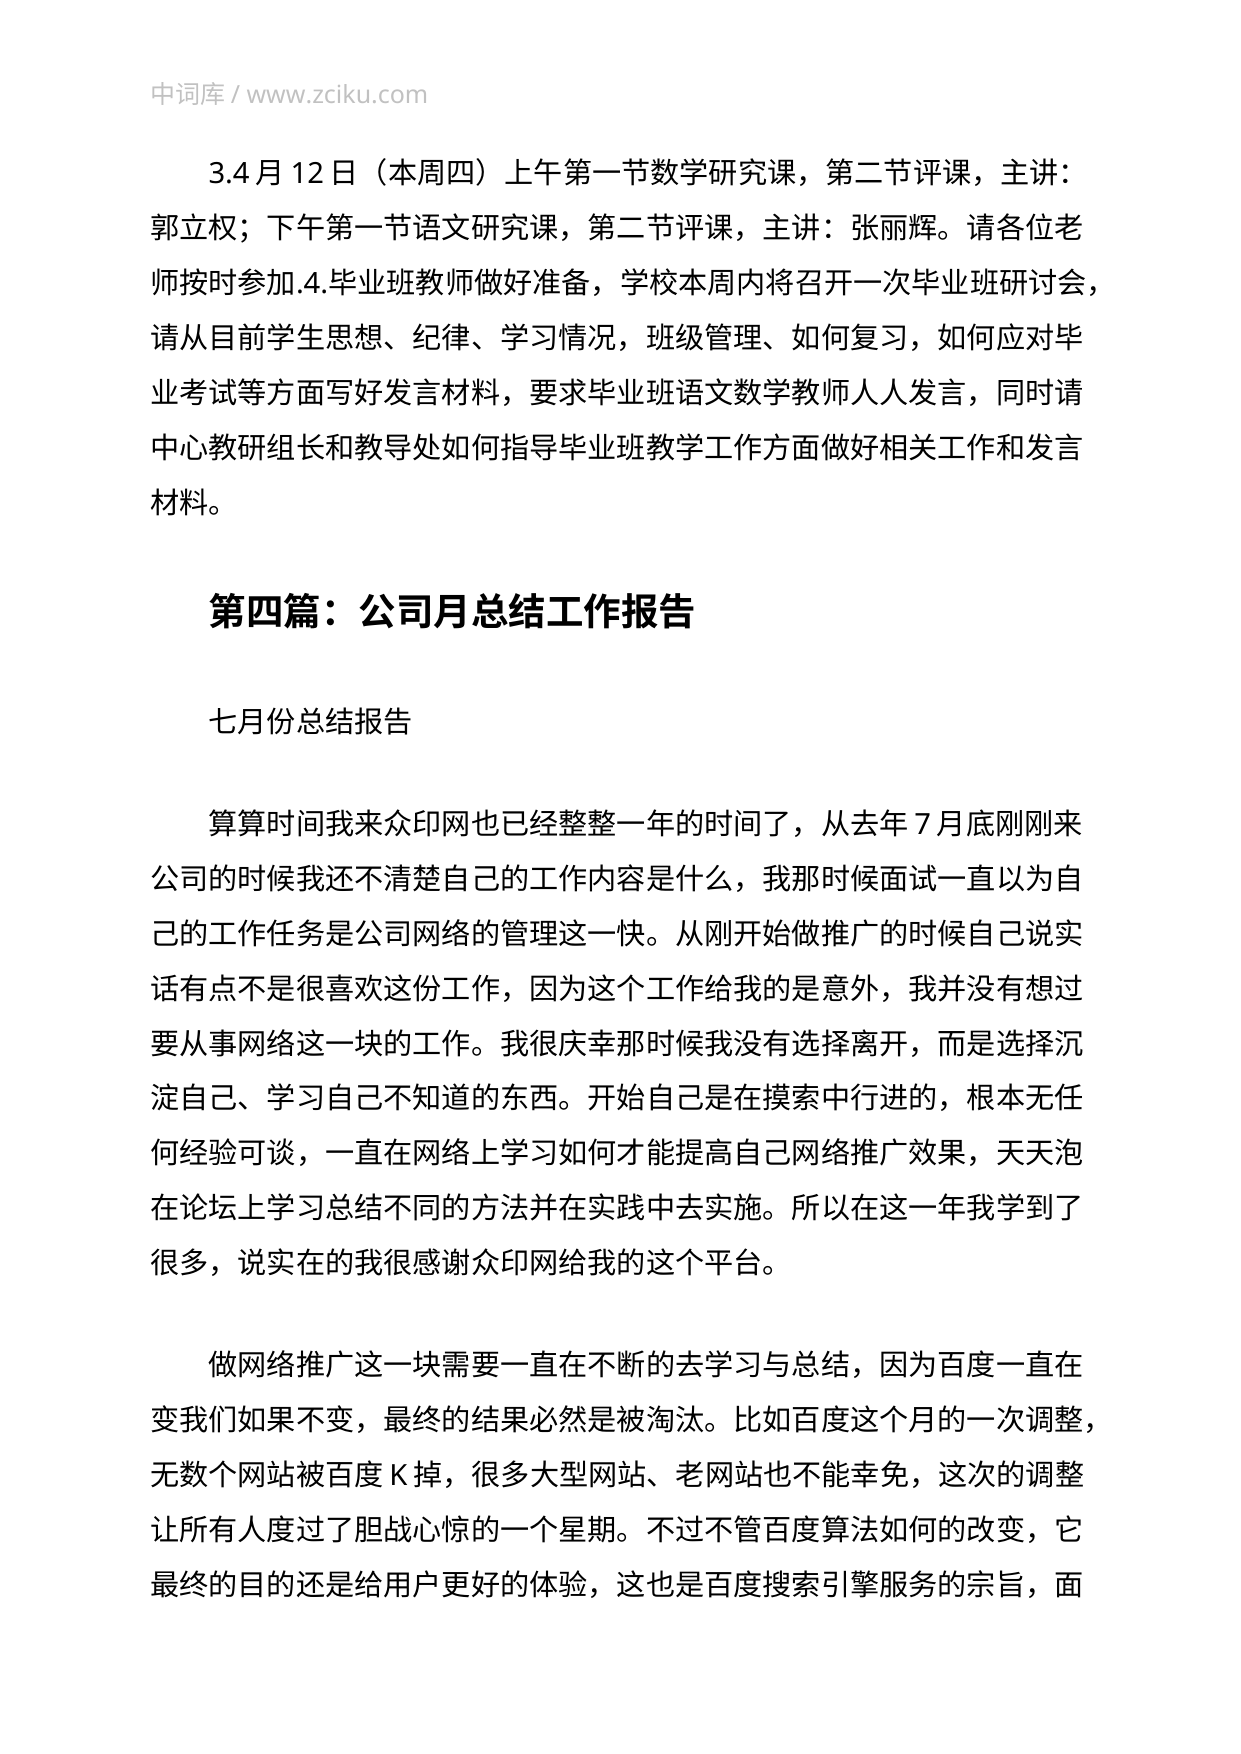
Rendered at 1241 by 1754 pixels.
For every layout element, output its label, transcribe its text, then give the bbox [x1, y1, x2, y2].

text 七月份总结报告 [150, 699, 1090, 741]
text 3.4月12日（本周四）上午第一节数学研究课，第二节评课，主讲：郭立权；下午第一节语文研究课，第二节评课，主讲：张丽辉。请各位老师按时参加.4.毕业班教师做好准备，学校本周内将召开一次毕业班研讨会，请从目前学生思想、纪律、学习情况，班级管理、如何复习，如何应对毕业考试等方面写好发言材料，要求毕业班语文数学教师人人发言，同时请中心教研组长和教导处如何指导毕业班教学工作方面做好相关工作和发言材料。 [150, 150, 1090, 522]
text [150, 1342, 1090, 1603]
text 算算时间我来众印网也已经整整一年的时间了，从去年7月底刚刚来公司的时候我还不清楚自己的工作内容是什么，我那时候面试一直以为自己的工作任务是公司网络的管理这一快。从刚开始做推广的时候自己说实话有点不是很喜欢这份工作，因为这个工作给我的是意外，我并没有想过要从事网络这一块的工作。我很庆幸那时候我没有选择离开，而是选择沉淀自己、学习自己不知道的东西。开始自己是在摸索中行进的，根本无任何经验可谈，一直在网络上学习如何才能提高自己网络推广效果，天天泡在论坛上学习总结不同的方法并在实践中去实施。所以在这一年我学到了很多，说实在的我很感谢众印网给我的这个平台。 [150, 801, 1090, 1282]
text 第四篇：公司月总结工作报告 [150, 581, 1090, 636]
